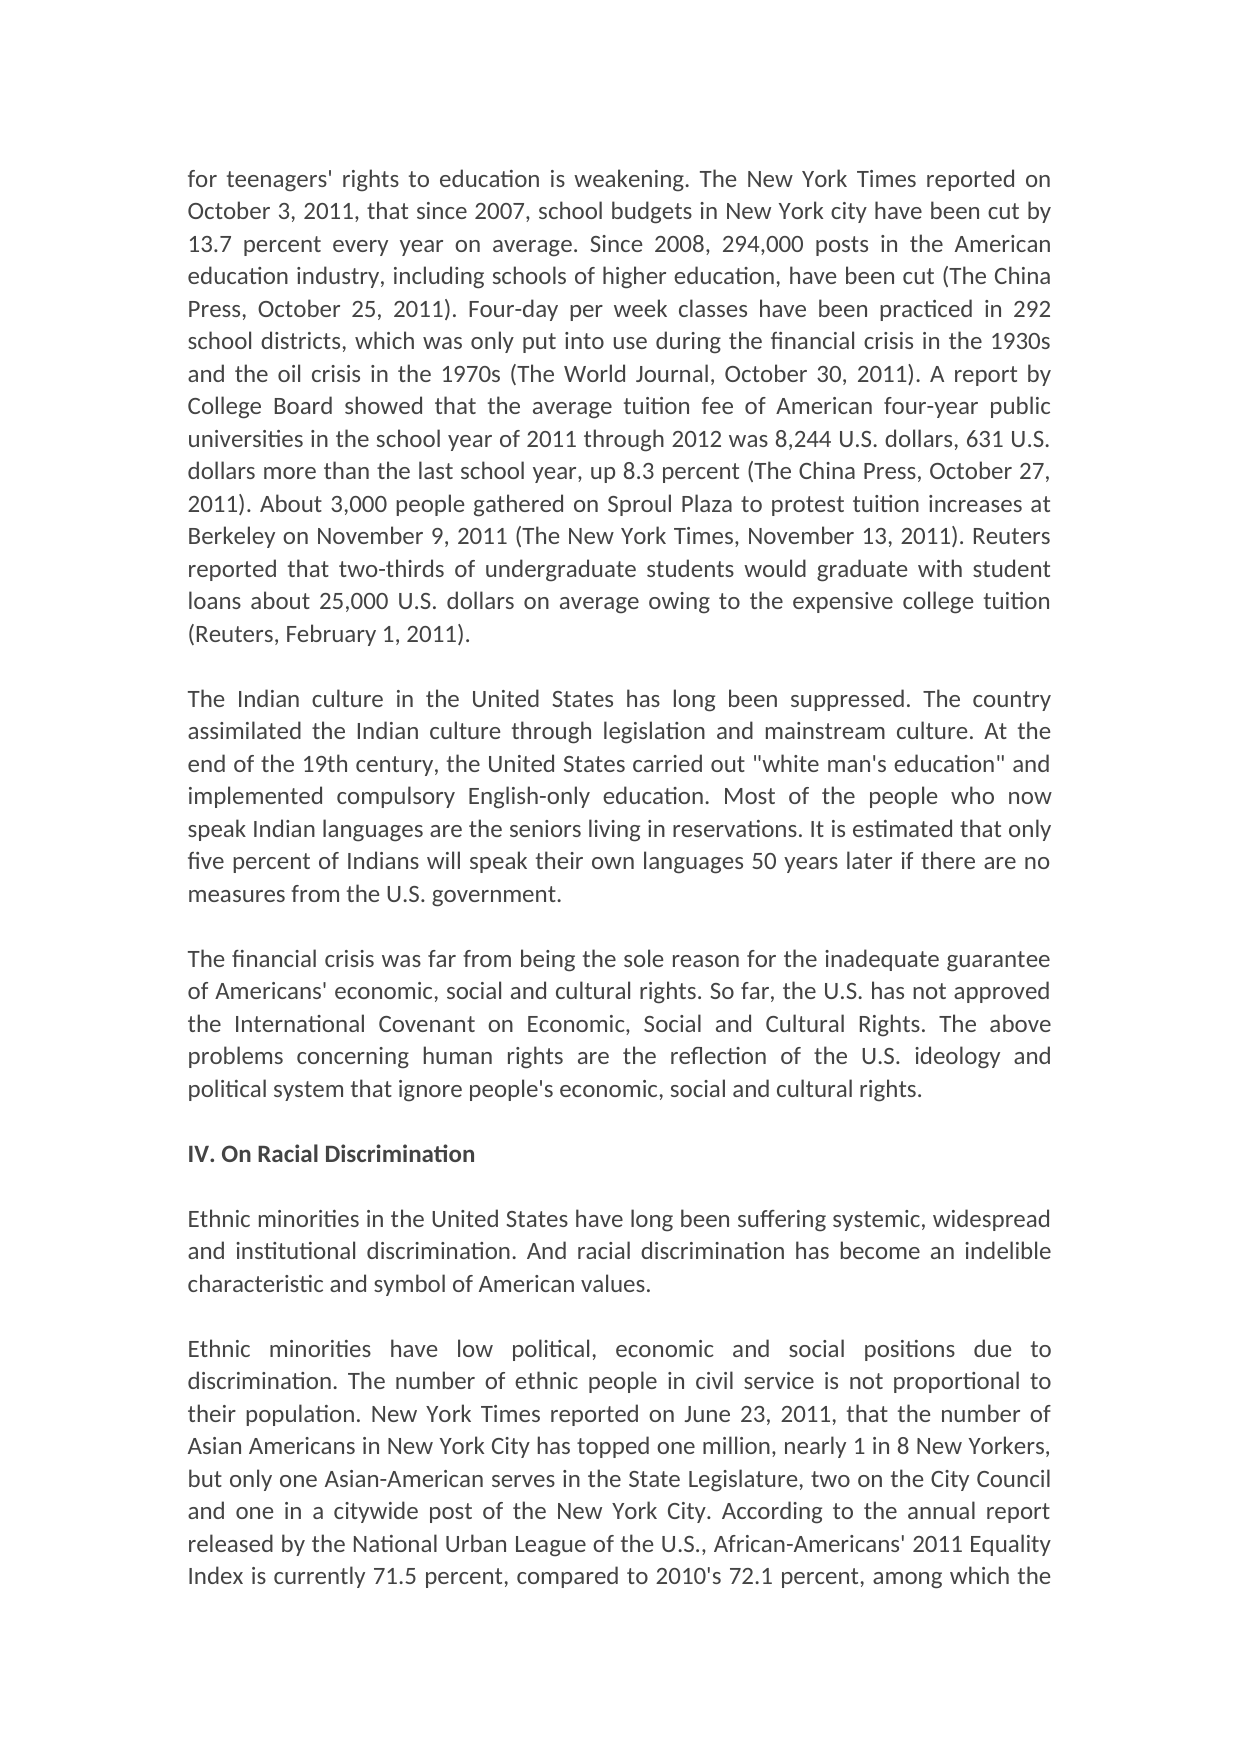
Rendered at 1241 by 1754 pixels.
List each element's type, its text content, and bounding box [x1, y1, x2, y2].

text The financial crisis was far from being the sole reason for the inadequate guarantee of Americans' economic, social and cultural rights. So far, the U.S. has not approved the International Covenant on Economic, Social and Cultural Rights. The above problems concerning human rights are the reflection of the U.S. ideology and political system that ignore people's economic, social and cultural rights. [187, 942, 1053, 1104]
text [187, 1332, 1053, 1592]
text IV. On Racial Discrimination [187, 1137, 1053, 1169]
text The Indian culture in the United States has long been suppressed. The country assimilated the Indian culture through legislation and mainstream culture. At the end of the 19th century, the United States carried out "white man's education" and implemented compulsory English-only education. Most of the people who now speak Indian languages are the seniors living in reservations. It is estimated that only five percent of Indians will speak their own languages 50 years later if there are no measures from the U.S. government. [187, 682, 1053, 909]
text Ethnic minorities in the United States have long been suffering systemic, widespread and institutional discrimination. And racial discrimination has become an indelible characteristic and symbol of American values. [187, 1202, 1053, 1299]
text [187, 162, 1053, 649]
